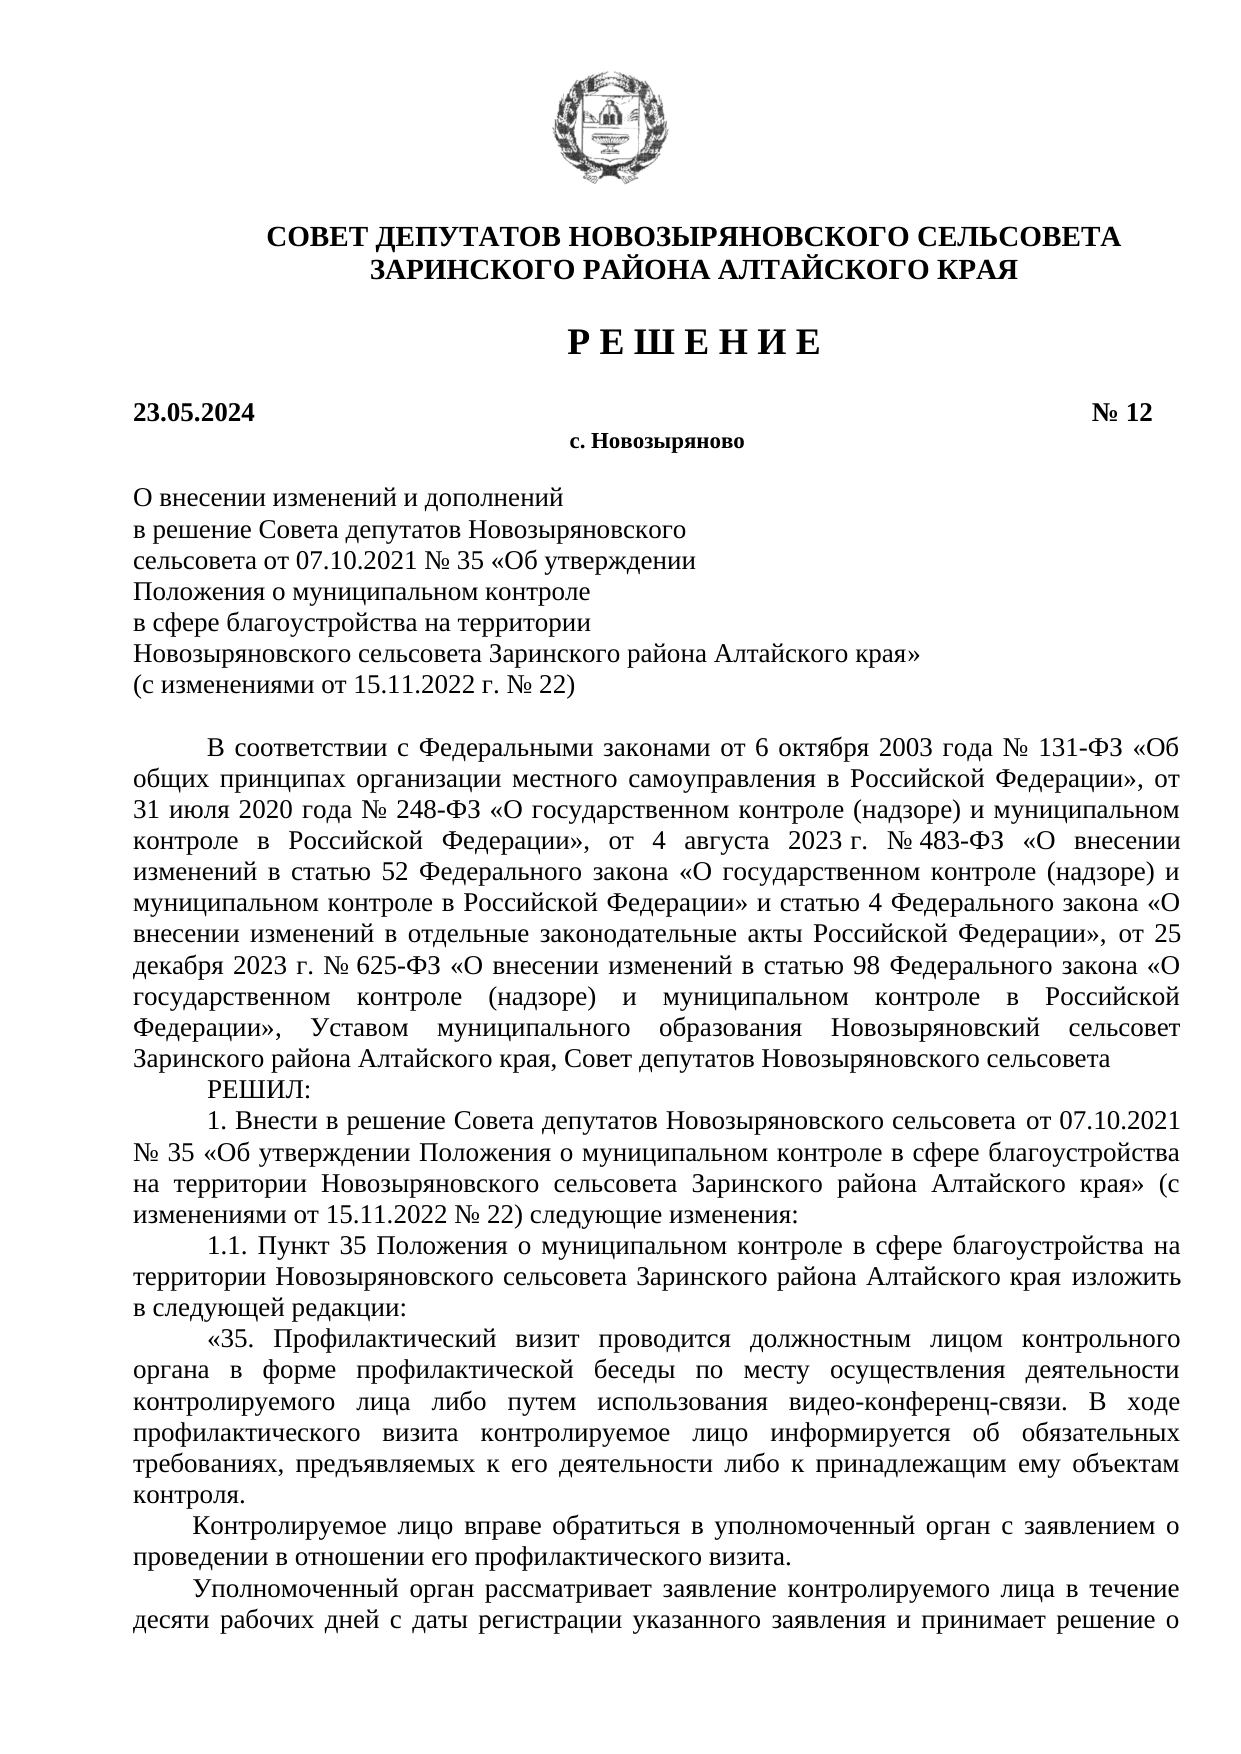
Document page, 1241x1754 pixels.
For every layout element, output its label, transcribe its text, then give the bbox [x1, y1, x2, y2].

text «35. Профилактический визит проводится должностным лицом контрольного органа в форме профилактической беседы по месту осуществления деятельности контролируемого лица либо путем использования видео-конференц-связи. В ходе профилактического визита контролируемое лицо информируется об обязательных требованиях, предъявляемых к его деятельности либо к принадлежащим ему объектам контроля. [133, 1322, 1181, 1509]
text 23.05.2024 № 12 [133, 396, 1181, 427]
text в решение Совета депутатов Новозыряновского [133, 513, 1181, 544]
text 1.1. Пункт 35 Положения о муниципальном контроле в сфере благоустройства на территории Новозыряновского сельсовета Заринского района Алтайского края изложить в следующей редакции: [133, 1229, 1181, 1322]
text Положения о муниципальном контроле [133, 575, 1181, 606]
text Контролируемое лицо вправе обратиться в уполномоченный орган с заявлением о проведении в отношении его профилактического визита. [133, 1509, 1181, 1572]
text В соответствии с Федеральными законами от 6 октября 2003 года № 131-ФЗ «Об общих принципах организации местного самоуправления в Российской Федерации», от 31 июля 2020 года № 248-ФЗ «О государственном контроле (надзоре) и муниципальном контроле в Российской Федерации», от 4 августа 2023 г. № 483-ФЗ «О внесении изменений в статью 52 Федерального закона «О государственном контроле (надзоре) и муниципальном контроле в Российской Федерации» и статью 4 Федерального закона «О внесении изменений в отдельные законодательные акты Российской Федерации», от 25 декабря 2023 г. № 625-ФЗ «О внесении изменений в статью 98 Федерального закона «О государственном контроле (надзоре) и муниципальном контроле в Российской Федерации», Уставом муниципального образования Новозыряновский сельсовет Заринского района Алтайского края, Совет депутатов Новозыряновского сельсовета [133, 731, 1181, 949]
text Р Е Ш Е Н И Е [133, 319, 1181, 362]
text с. Новозыряново [133, 427, 1181, 453]
text О внесении изменений и дополнений [133, 482, 1181, 513]
picture [550, 68, 669, 186]
text СОВЕТ ДЕПУТАТОВ НОВОЗЫРЯНОВСКОГО СЕЛЬСОВЕТА [133, 219, 1181, 252]
text ЗАРИНСКОГО РАЙОНА АЛТАЙСКОГО КРАЯ [133, 252, 1181, 286]
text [133, 1572, 1181, 1634]
text В соответствии с Федеральными законами от 6 октября 2003 года № 131-ФЗ «Об общих принципах организации местного самоуправления в Российской Федерации», от 31 июля 2020 года № 248-ФЗ «О государственном контроле (надзоре) и муниципальном контроле в Российской Федерации», от 4 августа 2023 г. № 483-ФЗ «О внесении изменений в статью 52 Федерального закона «О государственном контроле (надзоре) и муниципальном контроле в Российской Федерации» и статью 4 Федерального закона «О внесении изменений в отдельные законодательные акты Российской Федерации», от 25 декабря 2023 г. № 625-ФЗ «О внесении изменений в статью 98 Федерального закона «О государственном контроле (надзоре) и муниципальном контроле в Российской Федерации», Уставом муниципального образования Новозыряновский сельсовет Заринского района Алтайского края, Совет депутатов Новозыряновского сельсовета [133, 1011, 1181, 1073]
text в сфере благоустройства на территории [133, 606, 1181, 637]
text сельсовета от 07.10.2021 № 35 «Об утверждении [133, 544, 1181, 575]
text РЕШИЛ: [133, 1073, 1181, 1104]
text Новозыряновского сельсовета Заринского района Алтайского края» [133, 637, 1181, 668]
text 1. Внести в решение Совета депутатов Новозыряновского сельсовета от 07.10.2021 № 35 «Об утверждении Положения о муниципальном контроле в сфере благоустройства на территории Новозыряновского сельсовета Заринского района Алтайского края» (с изменениями от 15.11.2022 № 22) следующие изменения: [133, 1104, 1181, 1229]
text (с изменениями от 15.11.2022 г. № 22) [133, 668, 1181, 699]
